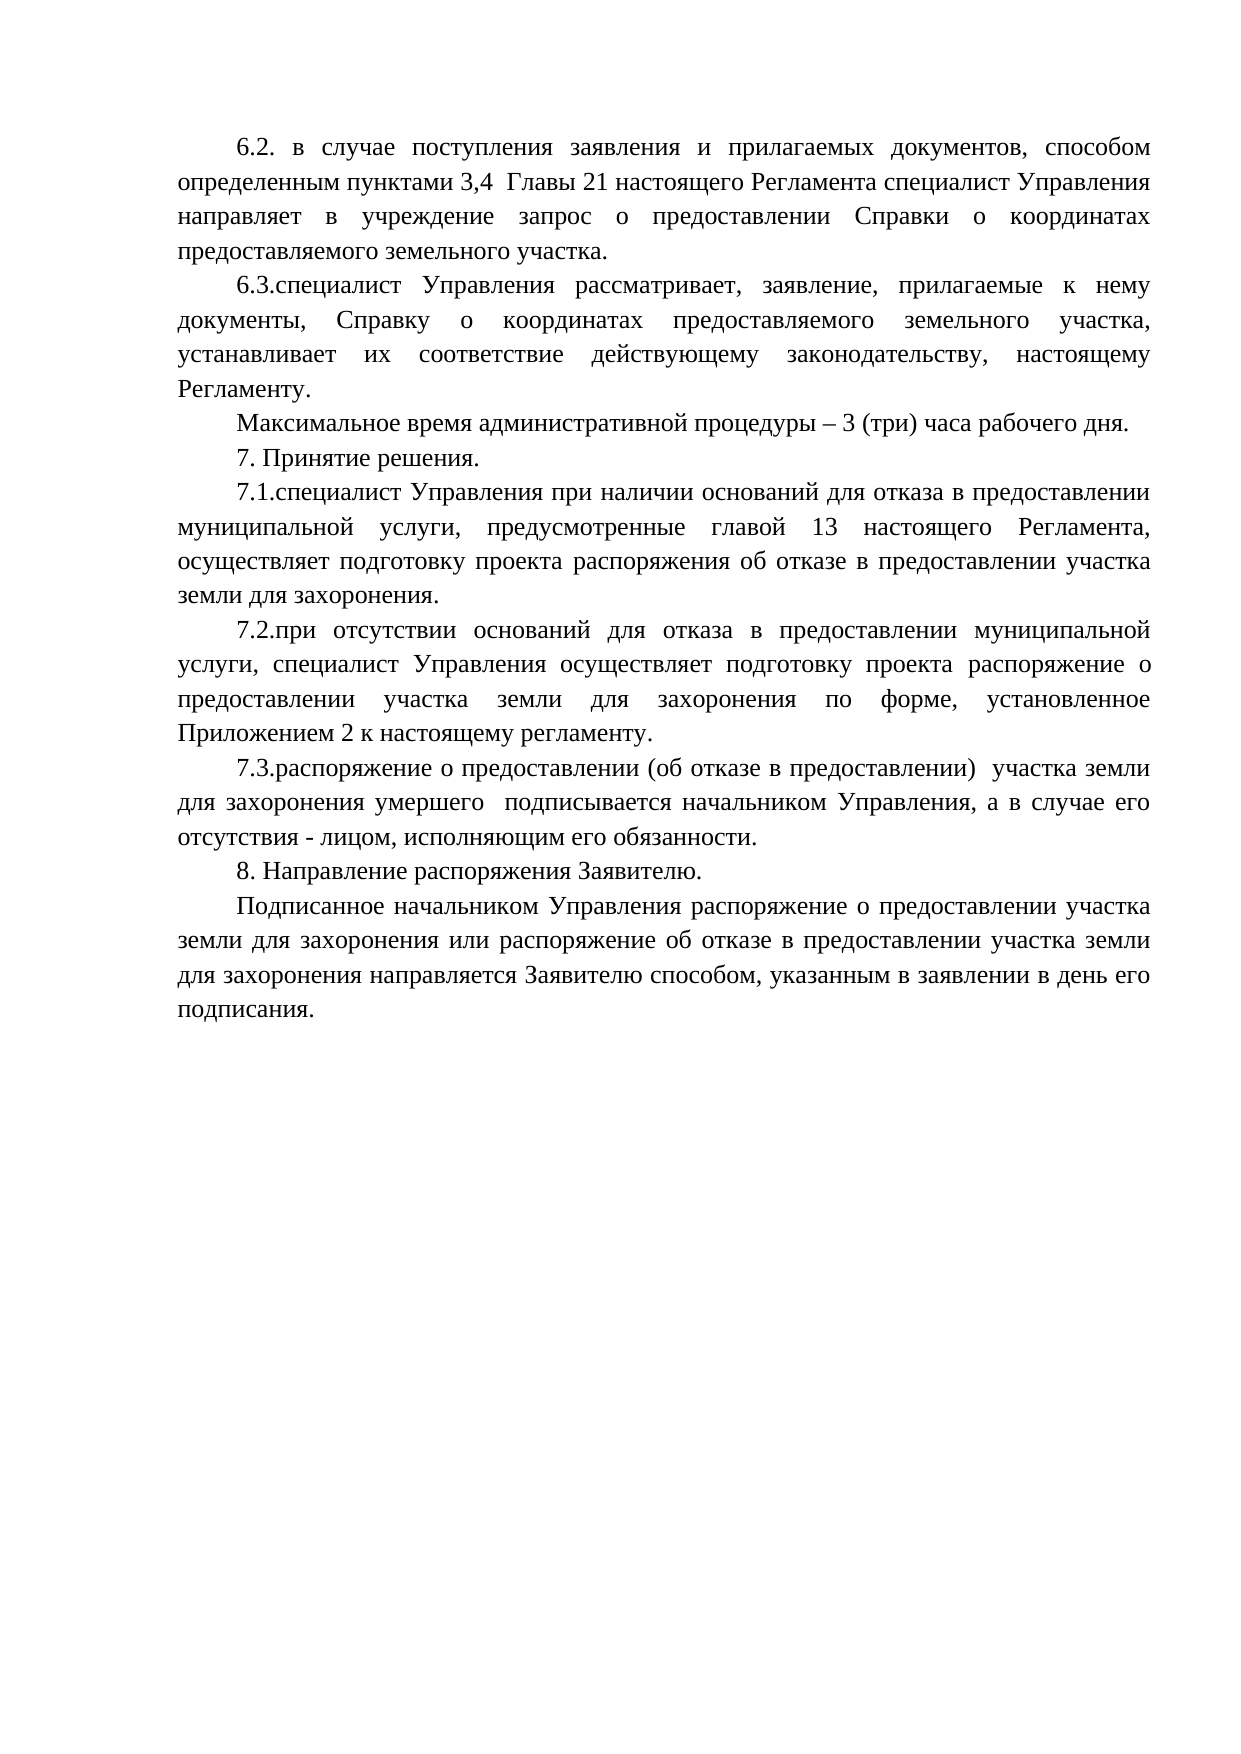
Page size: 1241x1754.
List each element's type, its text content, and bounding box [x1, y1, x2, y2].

text 7. Принятие решения. [177, 442, 1152, 472]
text Подписанное начальником Управления распоряжение о предоставлении участка земли для захоронения или распоряжение об отказе в предоставлении участка земли для захоронения направляется Заявителю способом, указанным в заявлении в день его подписания. [177, 890, 1152, 1023]
text 6.3.специалист Управления рассматривает, заявление, прилагаемые к нему документы, Справку о координатах предоставляемого земельного участка, устанавливает их соответствие действующему законодательству, настоящему Регламенту. [177, 269, 1152, 403]
text 7.3.распоряжение о предоставлении (об отказе в предоставлении) участка земли для захоронения умершего подписывается начальником Управления, а в случае его отсутствия - лицом, исполняющим его обязанности. [177, 752, 1152, 851]
text 7.2.при отсутствии оснований для отказа в предоставлении муниципальной услуги, специалист Управления осуществляет подготовку проекта распоряжение о предоставлении участка земли для захоронения по форме, установленное Приложением 2 к настоящему регламенту. [177, 614, 1152, 747]
text 8. Направление распоряжения Заявителю. [177, 855, 1152, 885]
text Максимальное время административной процедуры – 3 (три) часа рабочего дня. [177, 407, 1152, 437]
text 7.1.специалист Управления при наличии оснований для отказа в предоставлении муниципальной услуги, предусмотренные главой 13 настоящего Регламента, осуществляет подготовку проекта распоряжения об отказе в предоставлении участка земли для захоронения. [177, 476, 1152, 609]
text 6.2. в случае поступления заявления и прилагаемых документов, способом определенным пунктами 3,4 Главы 21 настоящего Регламента специалист Управления направляет в учреждение запрос о предоставлении Справки о координатах предоставляемого земельного участка. [177, 131, 1152, 265]
